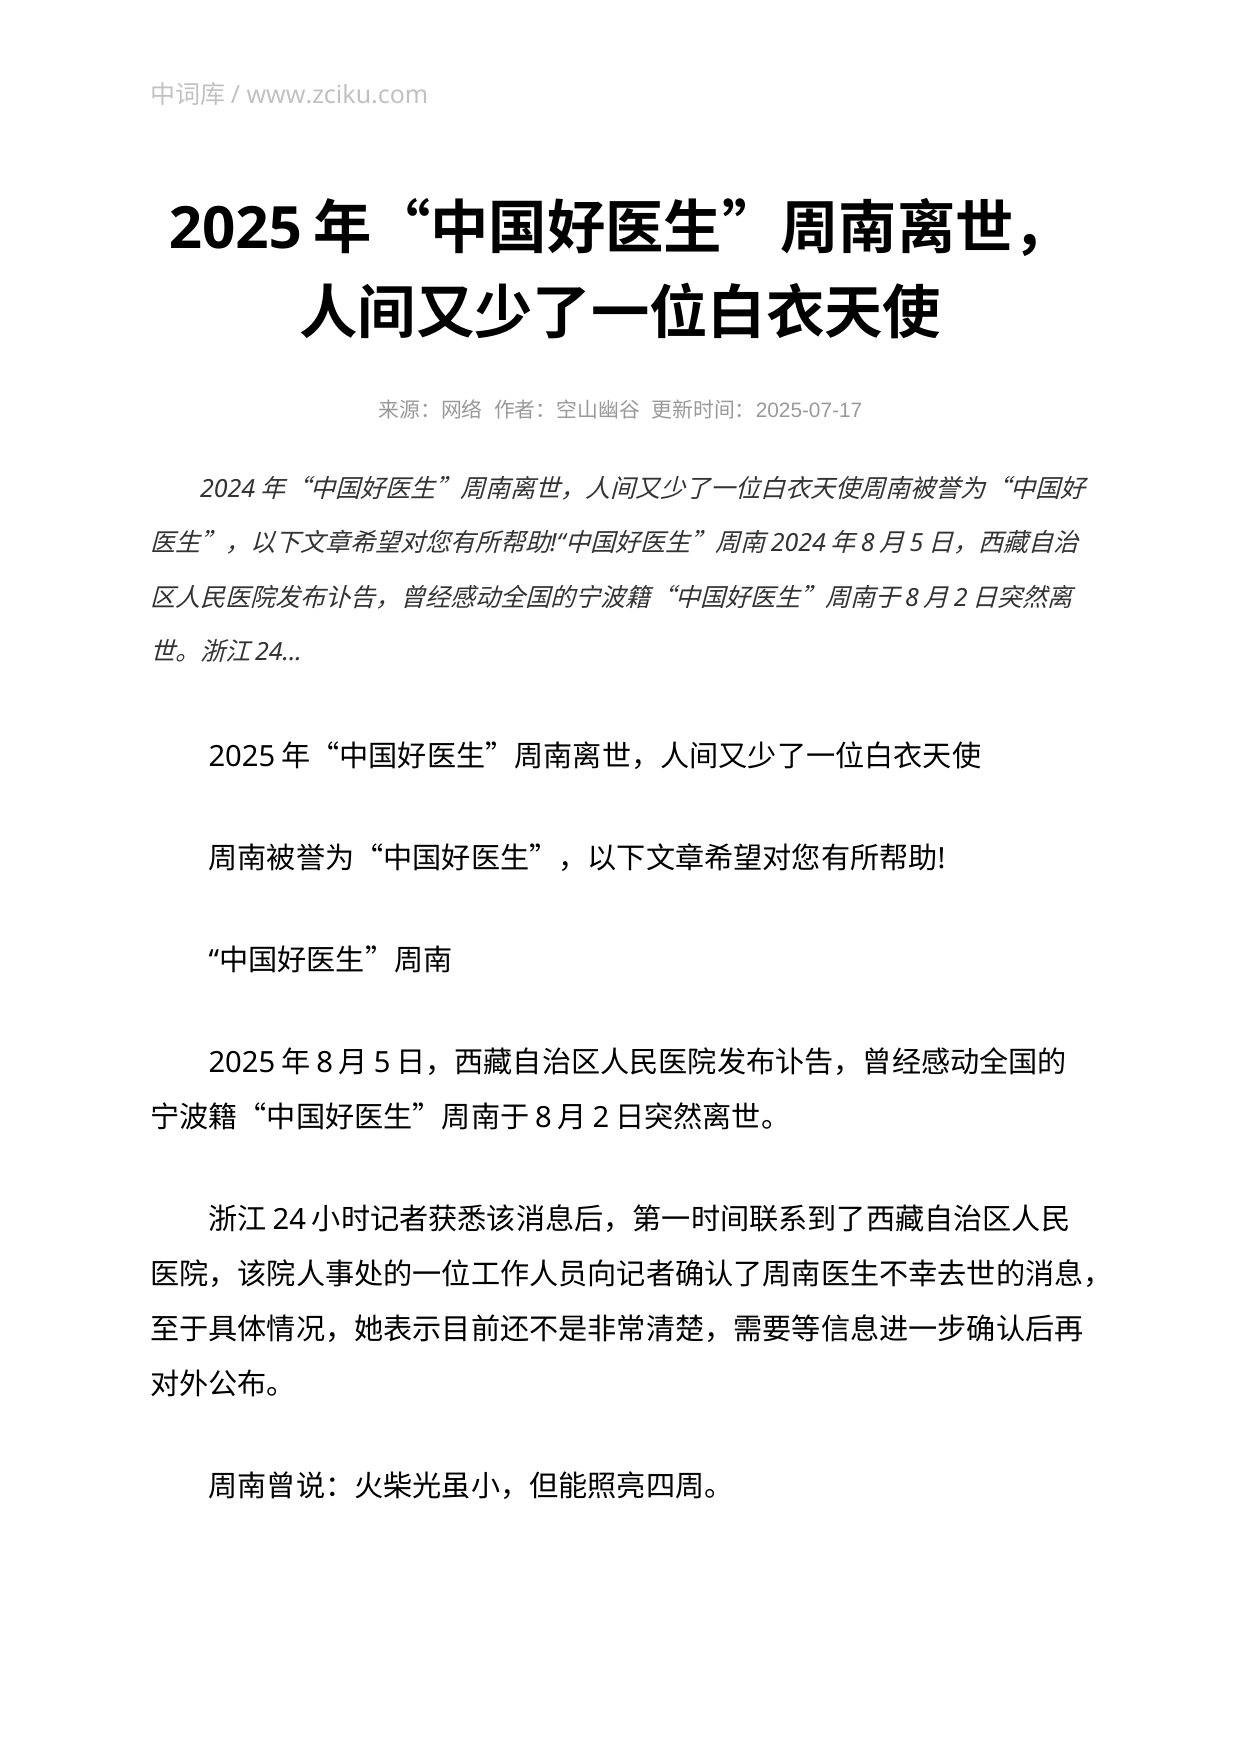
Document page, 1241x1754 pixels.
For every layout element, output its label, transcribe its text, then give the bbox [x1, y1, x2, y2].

text 2025年“中国好医生”周南离世，人间又少了一位白衣天使 [150, 733, 1090, 775]
text 浙江24小时记者获悉该消息后，第一时间联系到了西藏自治区人民医院，该院人事处的一位工作人员向记者确认了周南医生不幸去世的消息，至于具体情况，她表示目前还不是非常清楚，需要等信息进一步确认后再对外公布。 [150, 1196, 1090, 1403]
subtitle 2025年“中国好医生”周南离世，人间又少了一位白衣天使 [150, 181, 1090, 351]
text 周南曾说：火柴光虽小，但能照亮四周。 [150, 1462, 1090, 1504]
text 来源：网络 作者：空山幽谷 更新时间：2025-07-17 [150, 397, 1090, 421]
text 2024年“中国好医生”周南离世，人间又少了一位白衣天使周南被誉为“中国好医生”，以下文章希望对您有所帮助!“中国好医生”周南2024年8月5日，西藏自治区人民医院发布讣告，曾经感动全国的宁波籍“中国好医生”周南于8月2日突然离世。浙江24... [150, 468, 1090, 668]
text 2025年8月5日，西藏自治区人民医院发布讣告，曾经感动全国的宁波籍“中国好医生”周南于8月2日突然离世。 [150, 1038, 1090, 1136]
text “中国好医生”周南 [150, 937, 1090, 979]
text 周南被誉为“中国好医生”，以下文章希望对您有所帮助! [150, 834, 1090, 877]
